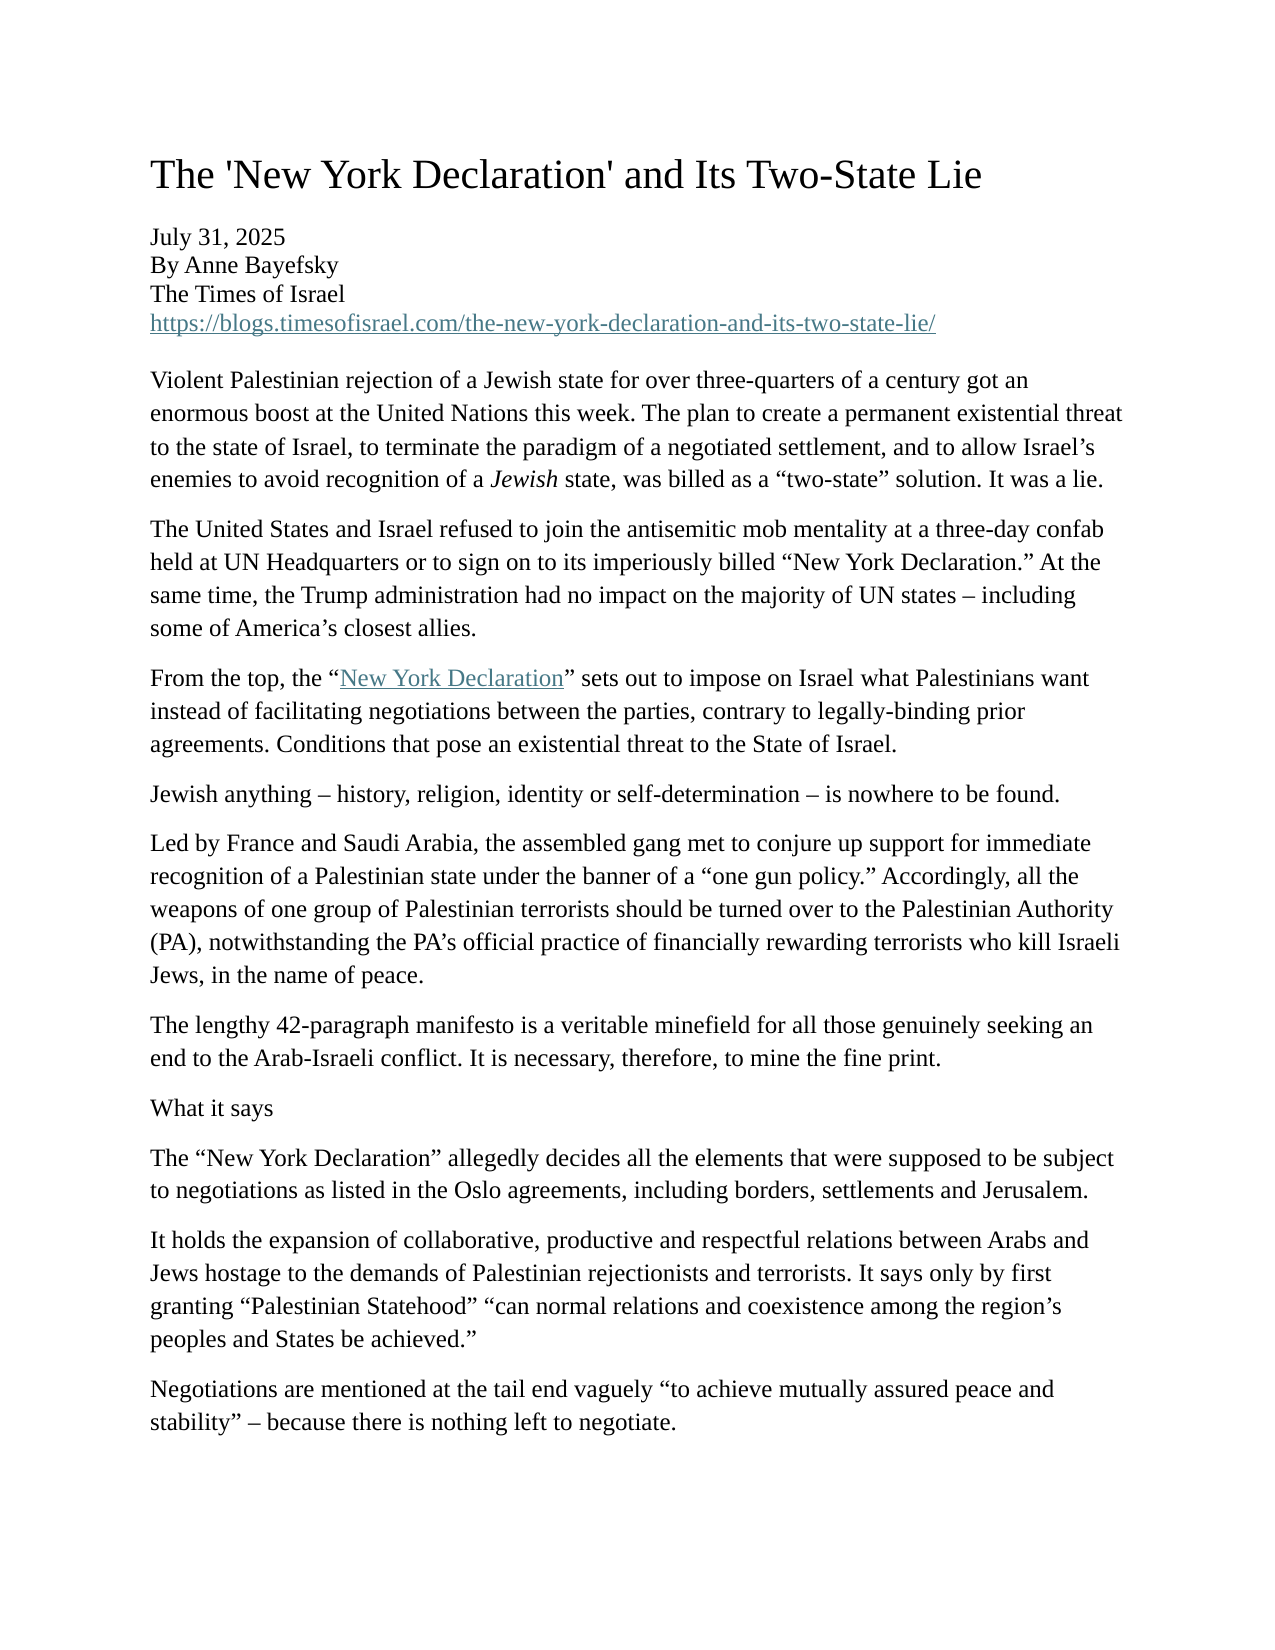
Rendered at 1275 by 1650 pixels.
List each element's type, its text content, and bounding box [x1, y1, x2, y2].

text The Times of Israel [150, 279, 1125, 308]
text Jewish anything – history, religion, identity or self-determination – is nowhere to be found. [150, 779, 1125, 807]
text Led by France and Saudi Arabia, the assembled gang met to conjure up support for immediate recognition of a Palestinian state under the banner of a “one gun policy.” Accordingly, all the weapons of one group of Palestinian terrorists should be turned over to the Palestinian Authority (PA), notwithstanding the PA’s official practice of financially rewarding terrorists who kill Israeli Jews, in the name of peace. [150, 828, 1125, 989]
text By Anne Bayefsky [150, 251, 1125, 279]
text The lengthy 42-paragraph manifesto is a veritable minefield for all those genuinely seeking an end to the Arab-Israeli conflict. It is necessary, therefore, to mine the fine print. [150, 1010, 1125, 1072]
text It holds the expansion of collaborative, productive and respectful relations between Arabs and Jews hostage to the demands of Palestinian rejectionists and terrorists. It says only by first granting “Palestinian Statehood” “can normal relations and coexistence among the region’s peoples and States be achieved.” [150, 1225, 1125, 1353]
text The 'New York Declaration' and Its Two-State Lie [150, 150, 1125, 198]
text What it says [150, 1093, 1125, 1122]
text The United States and Israel refused to join the antisemitic mob mentality at a three-day confab held at UN Headquarters or to sign on to its imperiously billed “New York Declaration.” At the same time, the Trump administration had no impact on the majority of UN states – including some of America’s closest allies. [150, 514, 1125, 642]
text July 31, 2025 [150, 222, 1125, 251]
text Violent Palestinian rejection of a Jewish state for over three-quarters of a century got an enormous boost at the United Nations this week. The plan to create a permanent existential threat to the state of Israel, to terminate the paradigm of a negotiated settlement, and to allow Israel’s enemies to avoid recognition of a Jewish state, was billed as a “two-state” solution. It was a lie. [150, 366, 1125, 493]
text The “New York Declaration” allegedly decides all the elements that were supposed to be subject to negotiations as listed in the Oslo agreements, including borders, settlements and Jerusalem. [150, 1143, 1125, 1204]
text Negotiations are mentioned at the tail end vaguely “to achieve mutually assured peace and stability” – because there is nothing left to negotiate. [150, 1374, 1125, 1436]
text https://blogs.timesofisrael.com/the-new-york-declaration-and-its-two-state-lie/ [150, 308, 1125, 337]
text From the top, the “New York Declaration” sets out to impose on Israel what Palestinians want instead of facilitating negotiations between the parties, contrary to legally-binding prior agreements. Conditions that pose an existential threat to the State of Israel. [150, 663, 1125, 758]
